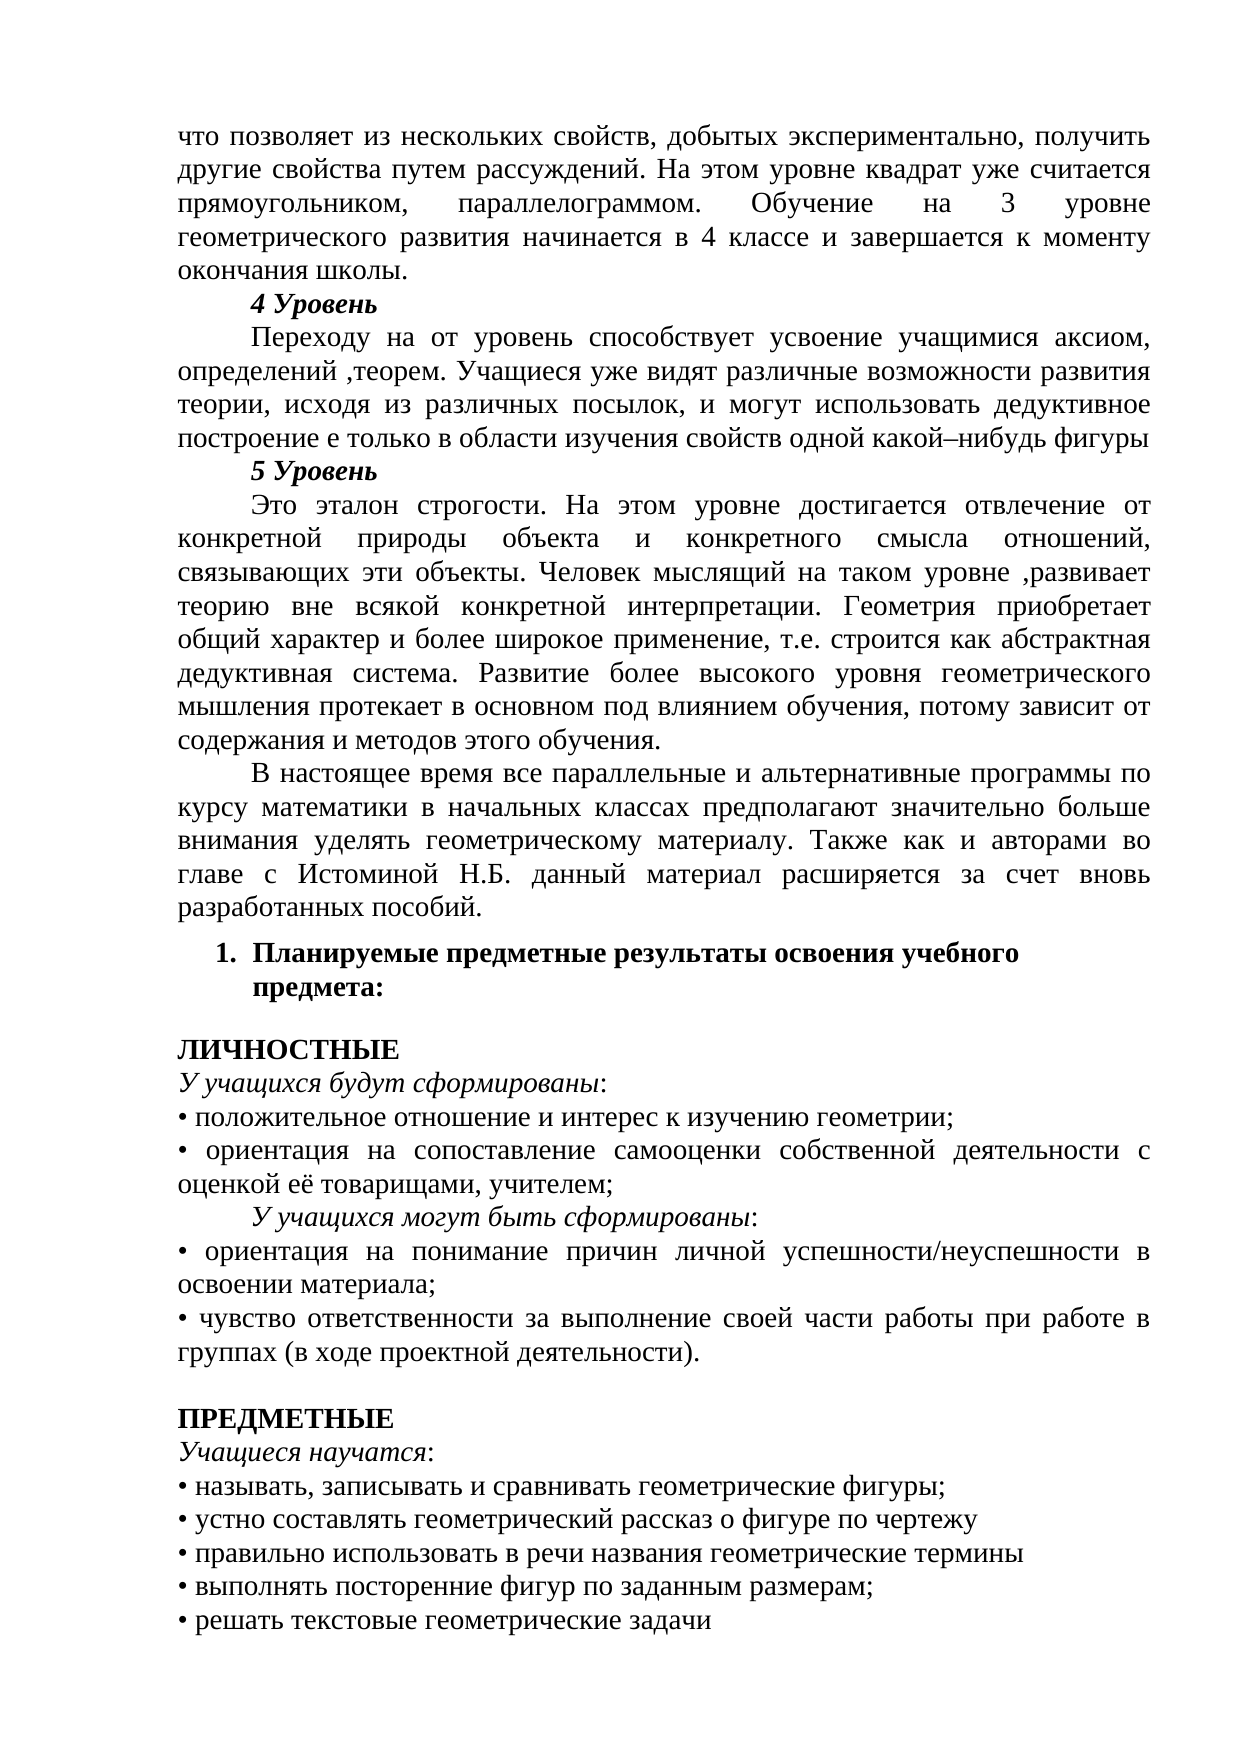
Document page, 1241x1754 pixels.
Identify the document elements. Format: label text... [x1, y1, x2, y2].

text • ориентация на сопоставление самооценки собственной деятельности с оценкой её товарищами, учителем; [177, 1132, 1152, 1199]
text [177, 118, 1152, 286]
text ЛИЧНОСТНЫЕ [177, 1032, 1152, 1065]
list Планируемые предметные результаты освоения учебного предмета: [215, 936, 1152, 1003]
text У учащихся будут сформированы: [177, 1065, 1152, 1099]
text 5 Уровень [177, 453, 1152, 487]
text 4 Уровень [177, 286, 1152, 319]
text • устно составлять геометрический рассказ о фигуре по чертежу [177, 1501, 1152, 1535]
text • ориентация на понимание причин личной успешности/неуспешности в освоении материала; [177, 1233, 1152, 1300]
text В настоящее время все параллельные и альтернативные программы по курсу математики в начальных классах предполагают значительно больше внимания уделять геометрическому материалу. Также как и авторами во главе с Истоминой Н.Б. данный материал расширяется за счет вновь разработанных пособий. [177, 755, 1152, 923]
text ПРЕДМЕТНЫЕ [177, 1401, 1152, 1434]
text • положительное отношение и интерес к изучению геометрии; [177, 1099, 1152, 1132]
text • решать текстовые геометрические задачи [177, 1602, 1152, 1636]
text • чувство ответственности за выполнение своей части работы при работе в группах (в ходе проектной деятельности). [177, 1300, 1152, 1367]
text • называть, записывать и сравнивать геометрические фигуры; [177, 1468, 1152, 1501]
text • выполнять посторенние фигур по заданным размерам; [177, 1568, 1152, 1602]
text • правильно использовать в речи названия геометрические термины [177, 1535, 1152, 1568]
text Учащиеся научатся: [177, 1434, 1152, 1468]
text У учащихся могут быть сформированы: [177, 1199, 1152, 1233]
text Это эталон строгости. На этом уровне достигается отвлечение от конкретной природы объекта и конкретного смысла отношений, связывающих эти объекты. Человек мыслящий на таком уровне ,развивает теорию вне всякой конкретной интерпретации. Геометрия приобретает общий характер и более широкое применение, т.е. строится как абстрактная дедуктивная система. Развитие более высокого уровня геометрического мышления протекает в основном под влиянием обучения, потому зависит от содержания и методов этого обучения. [177, 487, 1152, 755]
text Переходу на от уровень способствует усвоение учащимися аксиом, определений ,теорем. Учащиеся уже видят различные возможности развития теории, исходя из различных посылок, и могут использовать дедуктивное построение е только в области изучения свойств одной какой–нибудь фигуры [177, 319, 1152, 453]
